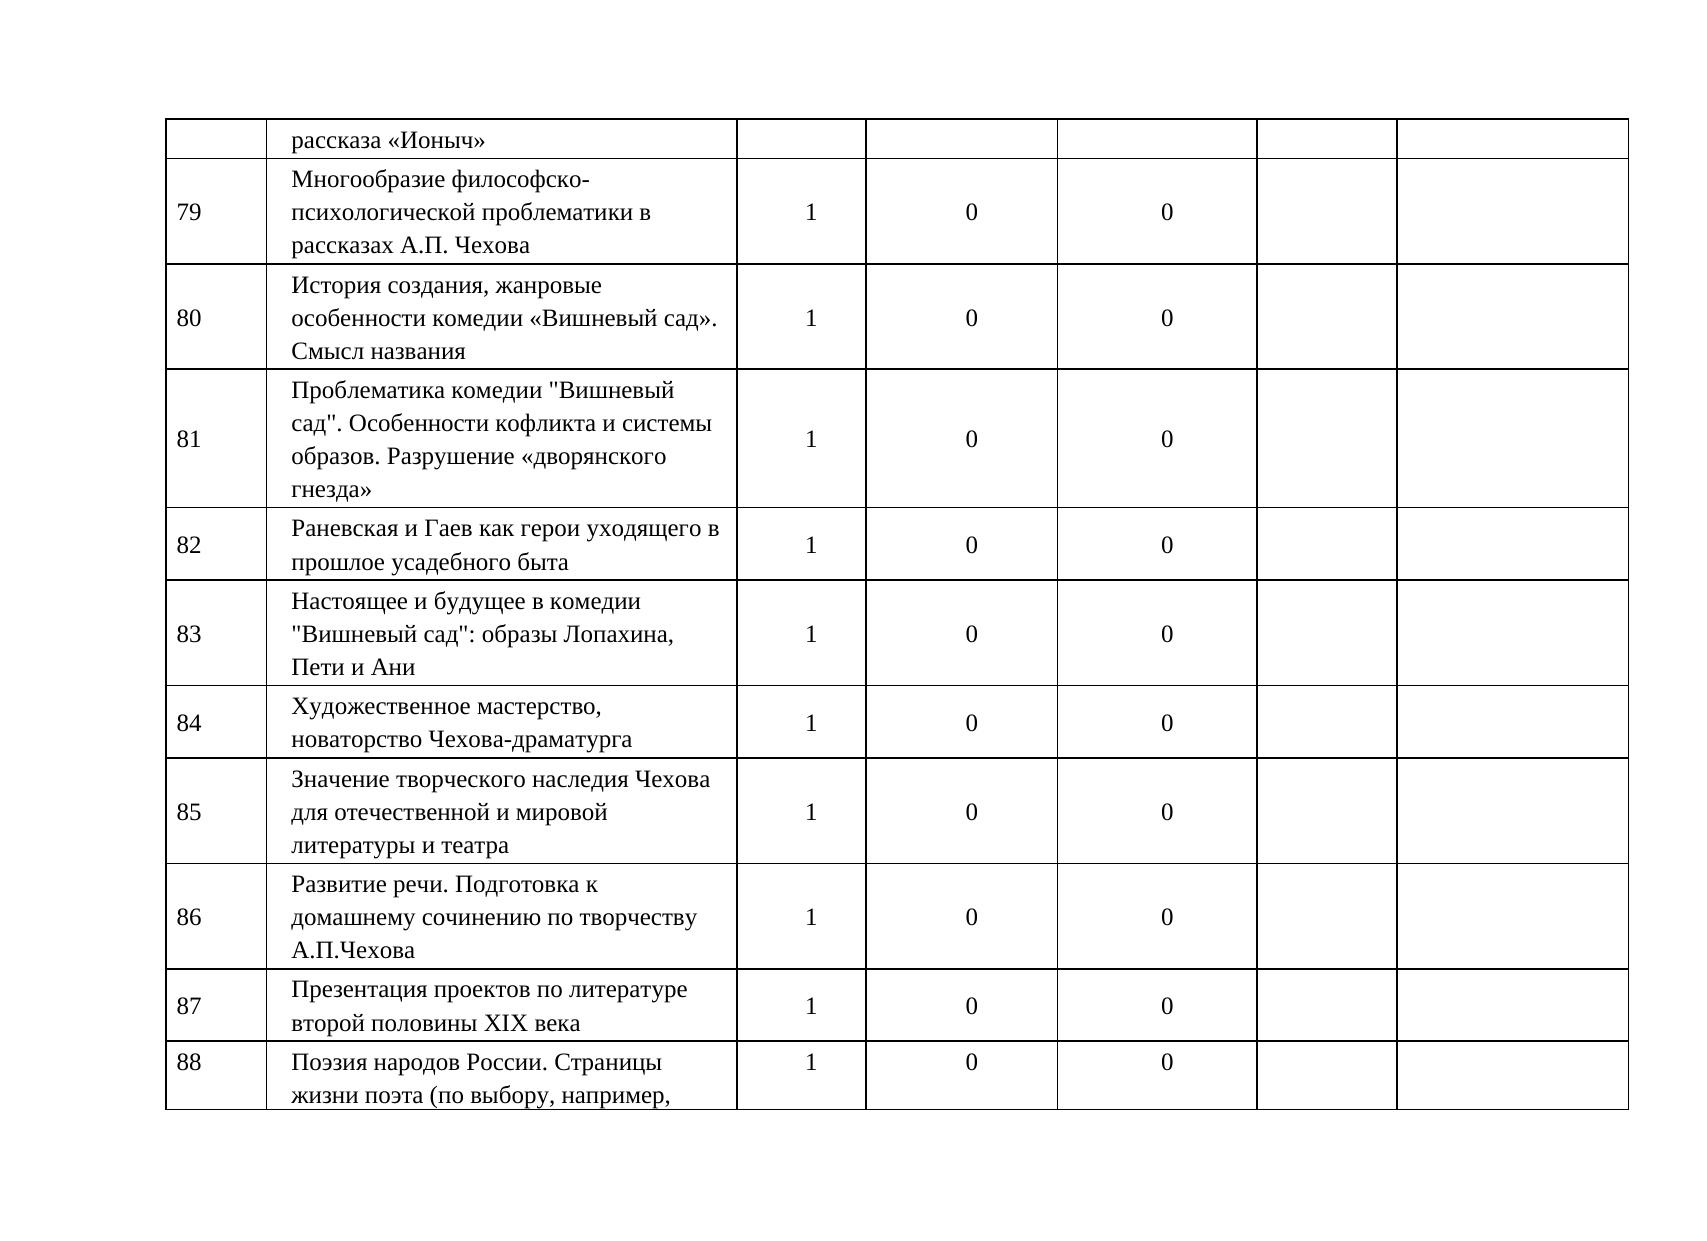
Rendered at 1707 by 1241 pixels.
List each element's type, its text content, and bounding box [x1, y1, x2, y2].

table_cell 80 [167, 265, 266, 368]
table_cell 0 [867, 970, 1057, 1040]
table_cell 85 [167, 759, 266, 862]
table_cell 0 [867, 686, 1057, 757]
table_cell Настоящее и будущее в комедии "Вишневый сад": образы Лопахина, Пети и Ани [267, 581, 736, 684]
table_cell [1398, 686, 1628, 757]
table_cell 83 [167, 581, 266, 684]
table_cell 0 [867, 1042, 1057, 1109]
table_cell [267, 1042, 736, 1109]
table_cell 1 [738, 120, 865, 157]
table_cell [1258, 265, 1396, 368]
table_cell Проблематика комедии "Вишневый сад". Особенности кофликта и системы образов. Разрушение «дворянского гнезда» [267, 370, 736, 507]
table_cell [1398, 759, 1628, 862]
table_cell 78 [167, 120, 266, 157]
table_cell 0 [867, 159, 1057, 263]
table_cell 0 [867, 759, 1057, 862]
table_cell Художественное мастерство, новаторство Чехова-драматурга [267, 686, 736, 757]
table_cell [1398, 265, 1628, 368]
table_cell [1258, 508, 1396, 579]
table_cell [1258, 970, 1396, 1040]
table_cell 0 [867, 581, 1057, 684]
table_cell [1258, 759, 1396, 862]
table_cell 86 [167, 864, 266, 968]
table_cell Развитие речи. Подготовка к домашнему сочинению по творчеству А.П.Чехова [267, 864, 736, 968]
table_cell 0 [1058, 581, 1256, 684]
table_cell [1398, 1042, 1628, 1109]
table_cell 0 [1058, 686, 1256, 757]
table_cell Значение творческого наследия Чехова для отечественной и мировой литературы и театра [267, 759, 736, 862]
table_cell 0 [1058, 759, 1256, 862]
table_cell История создания, жанровые особенности комедии «Вишневый сад». Смысл названия [267, 265, 736, 368]
table_cell 1 [738, 508, 865, 579]
table_cell 84 [167, 686, 266, 757]
table_cell 1 [738, 159, 865, 263]
table_cell 1 [738, 1042, 865, 1109]
table_cell 1 [738, 970, 865, 1040]
table_cell 79 [167, 159, 266, 263]
table_cell 0 [867, 370, 1057, 507]
table_cell [1398, 370, 1628, 507]
table_cell [1258, 159, 1396, 263]
table_cell 82 [167, 508, 266, 579]
table_cell 0 [1058, 159, 1256, 263]
table_cell 0 [1058, 508, 1256, 579]
table_cell 1 [738, 759, 865, 862]
table_cell 0 [1058, 970, 1256, 1040]
table_cell [1258, 370, 1396, 507]
table_cell 81 [167, 370, 266, 507]
table_cell [1398, 159, 1628, 263]
table_cell 1 [738, 864, 865, 968]
table_cell [1258, 864, 1396, 968]
table_cell 1 [738, 265, 865, 368]
table_cell [1398, 508, 1628, 579]
table_cell Раневская и Гаев как герои уходящего в прошлое усадебного быта [267, 508, 736, 579]
table_cell 1 [738, 686, 865, 757]
table_cell Презентация проектов по литературе второй половины XIX века [267, 970, 736, 1040]
table_cell 88 [167, 1042, 266, 1109]
table_cell [1258, 581, 1396, 684]
table_cell 1 [738, 581, 865, 684]
table_cell 0 [1058, 1042, 1256, 1109]
table_cell 0 [1058, 120, 1256, 157]
table_cell [1258, 686, 1396, 757]
table_cell 1 [738, 370, 865, 507]
table_cell [1258, 1042, 1396, 1109]
table_cell 0 [1058, 265, 1256, 368]
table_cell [267, 120, 736, 157]
table_cell [1398, 970, 1628, 1040]
table_cell 0 [1058, 864, 1256, 968]
table_cell [1398, 581, 1628, 684]
table_cell [1258, 120, 1396, 157]
table_cell 0 [867, 508, 1057, 579]
table_cell 0 [1058, 370, 1256, 507]
table_cell 87 [167, 970, 266, 1040]
table_cell 0 [867, 864, 1057, 968]
table_cell 0 [867, 120, 1057, 157]
table_cell 0 [867, 265, 1057, 368]
table_cell [1398, 864, 1628, 968]
table_cell Многообразие философско-психологической проблематики в рассказах А.П. Чехова [267, 159, 736, 263]
table_cell [1398, 120, 1628, 157]
